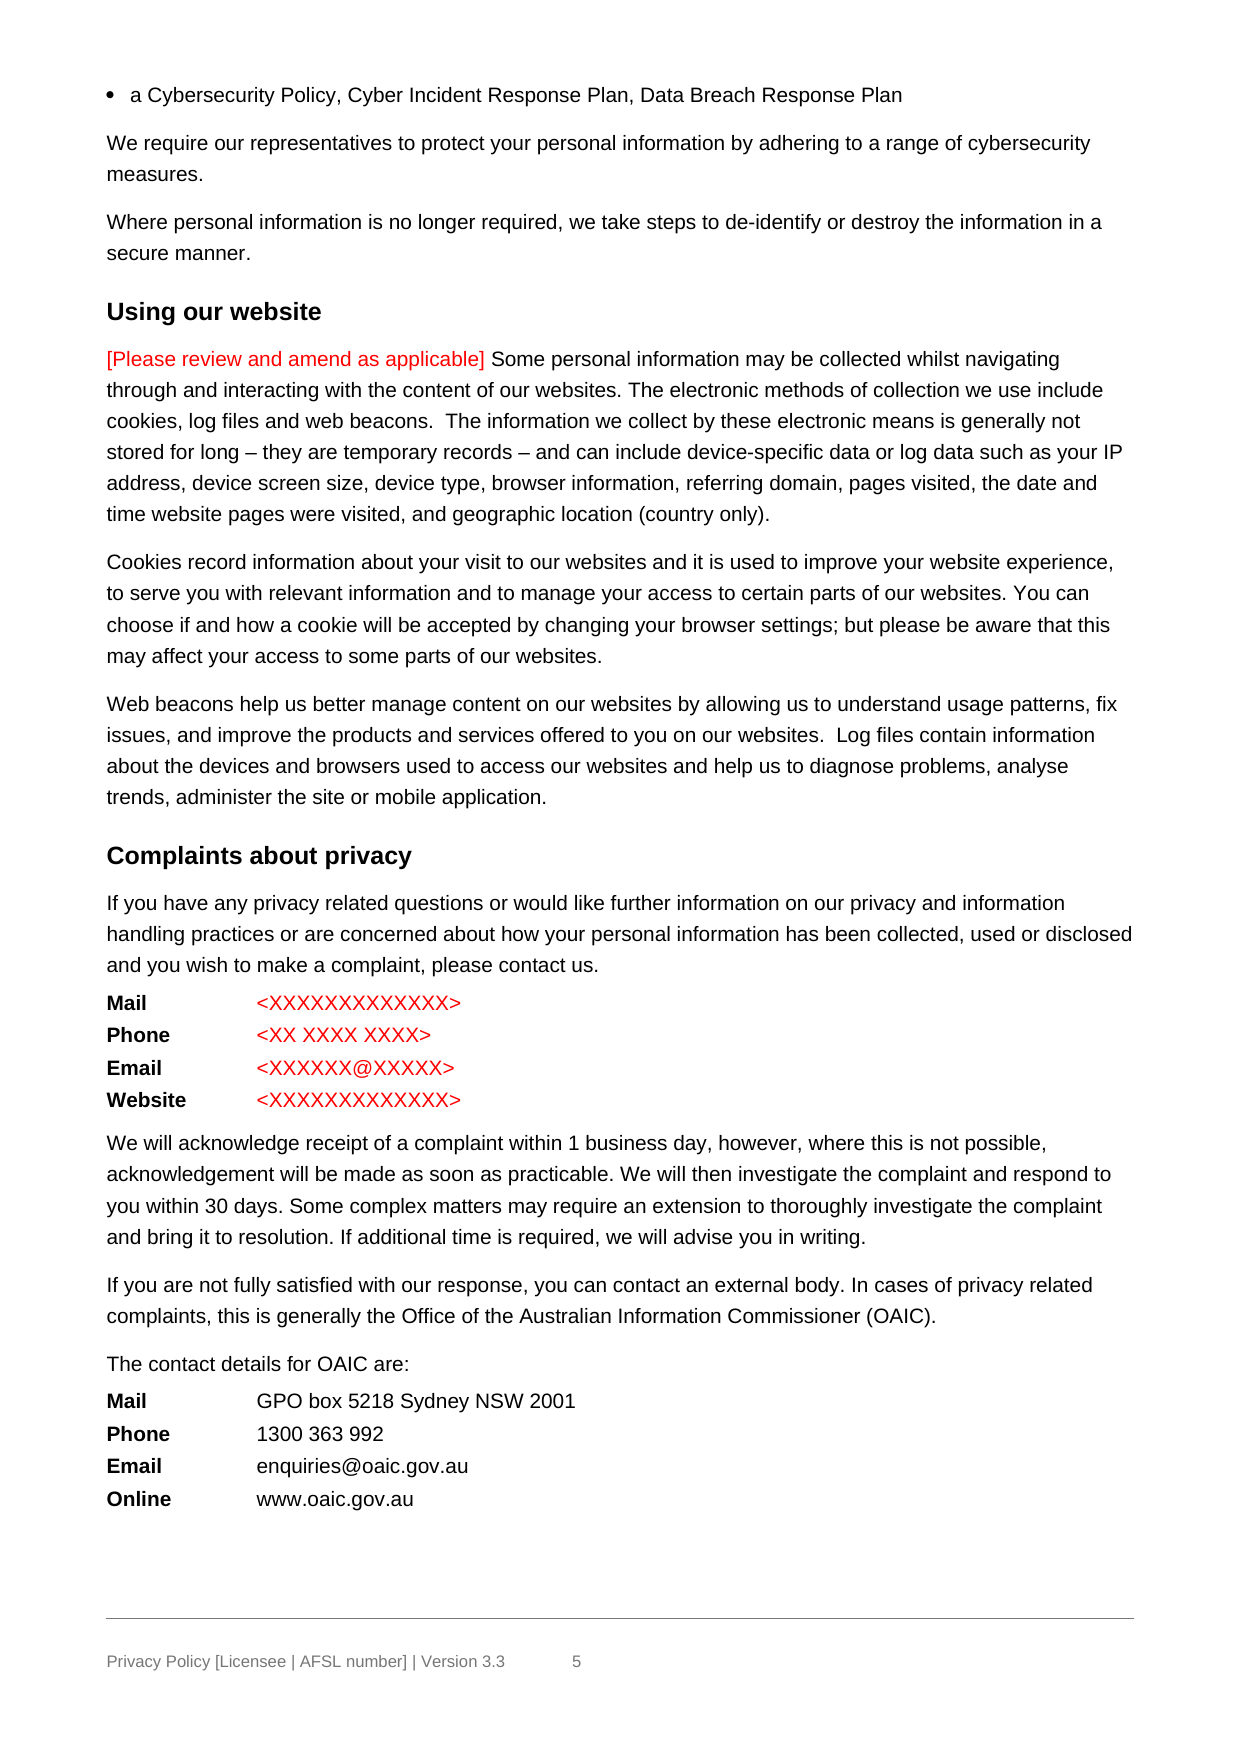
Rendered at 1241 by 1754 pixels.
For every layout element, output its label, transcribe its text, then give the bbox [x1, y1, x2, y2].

text [Please review and amend as applicable] Some personal information may be collected whilst navigating through and interacting with the content of our websites. The electronic methods of collection we use include cookies, log files and web beacons. The information we collect by these electronic means is generally not stored for long – they are temporary records – and can include device-specific data or log data such as your IP address, device screen size, device type, browser information, referring domain, pages visited, the date and time website pages were visited, and geographic location (country only). [106, 347, 1134, 526]
text Mail <XXXXXXXXXXXXX> [106, 990, 1134, 1014]
text Email enquiries@oaic.gov.au [106, 1454, 1134, 1478]
text Cookies record information about your visit to our websites and it is used to improve your website experience, to serve you with relevant information and to manage your access to certain parts of our websites. You can choose if and how a cookie will be accepted by changing your browser settings; but please be aware that this may affect your access to some parts of our websites. [106, 550, 1134, 667]
text The contact details for OAIC are: [106, 1351, 1134, 1375]
text Complaints about privacy [106, 841, 1134, 870]
text Mail GPO box 5218 Sydney NSW 2001 [106, 1389, 1134, 1413]
text Where personal information is no longer required, we take steps to de-identify or destroy the information in a secure manner. [106, 209, 1134, 265]
text Email <XXXXXX@XXXXX> [106, 1056, 1134, 1079]
text Website <XXXXXXXXXXXXX> [106, 1088, 1134, 1112]
text Using our website [106, 297, 1134, 326]
text If you are not fully satisfied with our response, you can contact an external body. In cases of privacy related complaints, this is generally the Office of the Australian Information Commissioner (OAIC). [106, 1272, 1134, 1327]
text Phone <XX XXXX XXXX> [106, 1023, 1134, 1047]
list a Cybersecurity Policy, Cyber Incident Response Plan, Data Breach Response Plan [106, 83, 1134, 107]
text We require our representatives to protect your personal information by adhering to a range of cybersecurity measures. [106, 131, 1134, 186]
text We will acknowledge receipt of a complaint within 1 business day, however, where this is not possible, acknowledgement will be made as soon as practicable. We will then investigate the complaint and respond to you within 30 days. Some complex matters may require an extension to thoroughly investigate the complaint and bring it to resolution. If additional time is required, we will advise you in writing. [106, 1131, 1134, 1248]
text Phone 1300 363 992 [106, 1421, 1134, 1445]
text Web beacons help us better manage content on our websites by allowing us to understand usage patterns, fix issues, and improve the products and services offered to you on our websites. Log files contain information about the devices and browsers used to access our websites and help us to diagnose problems, analyse trends, administer the site or mobile application. [106, 691, 1134, 809]
text Online www.oaic.gov.au [106, 1487, 1134, 1511]
text If you have any privacy related questions or would like further information on our privacy and information handling practices or are concerned about how your personal information has been collected, used or disclosed and you wish to make a complaint, please contact us. [106, 891, 1134, 977]
